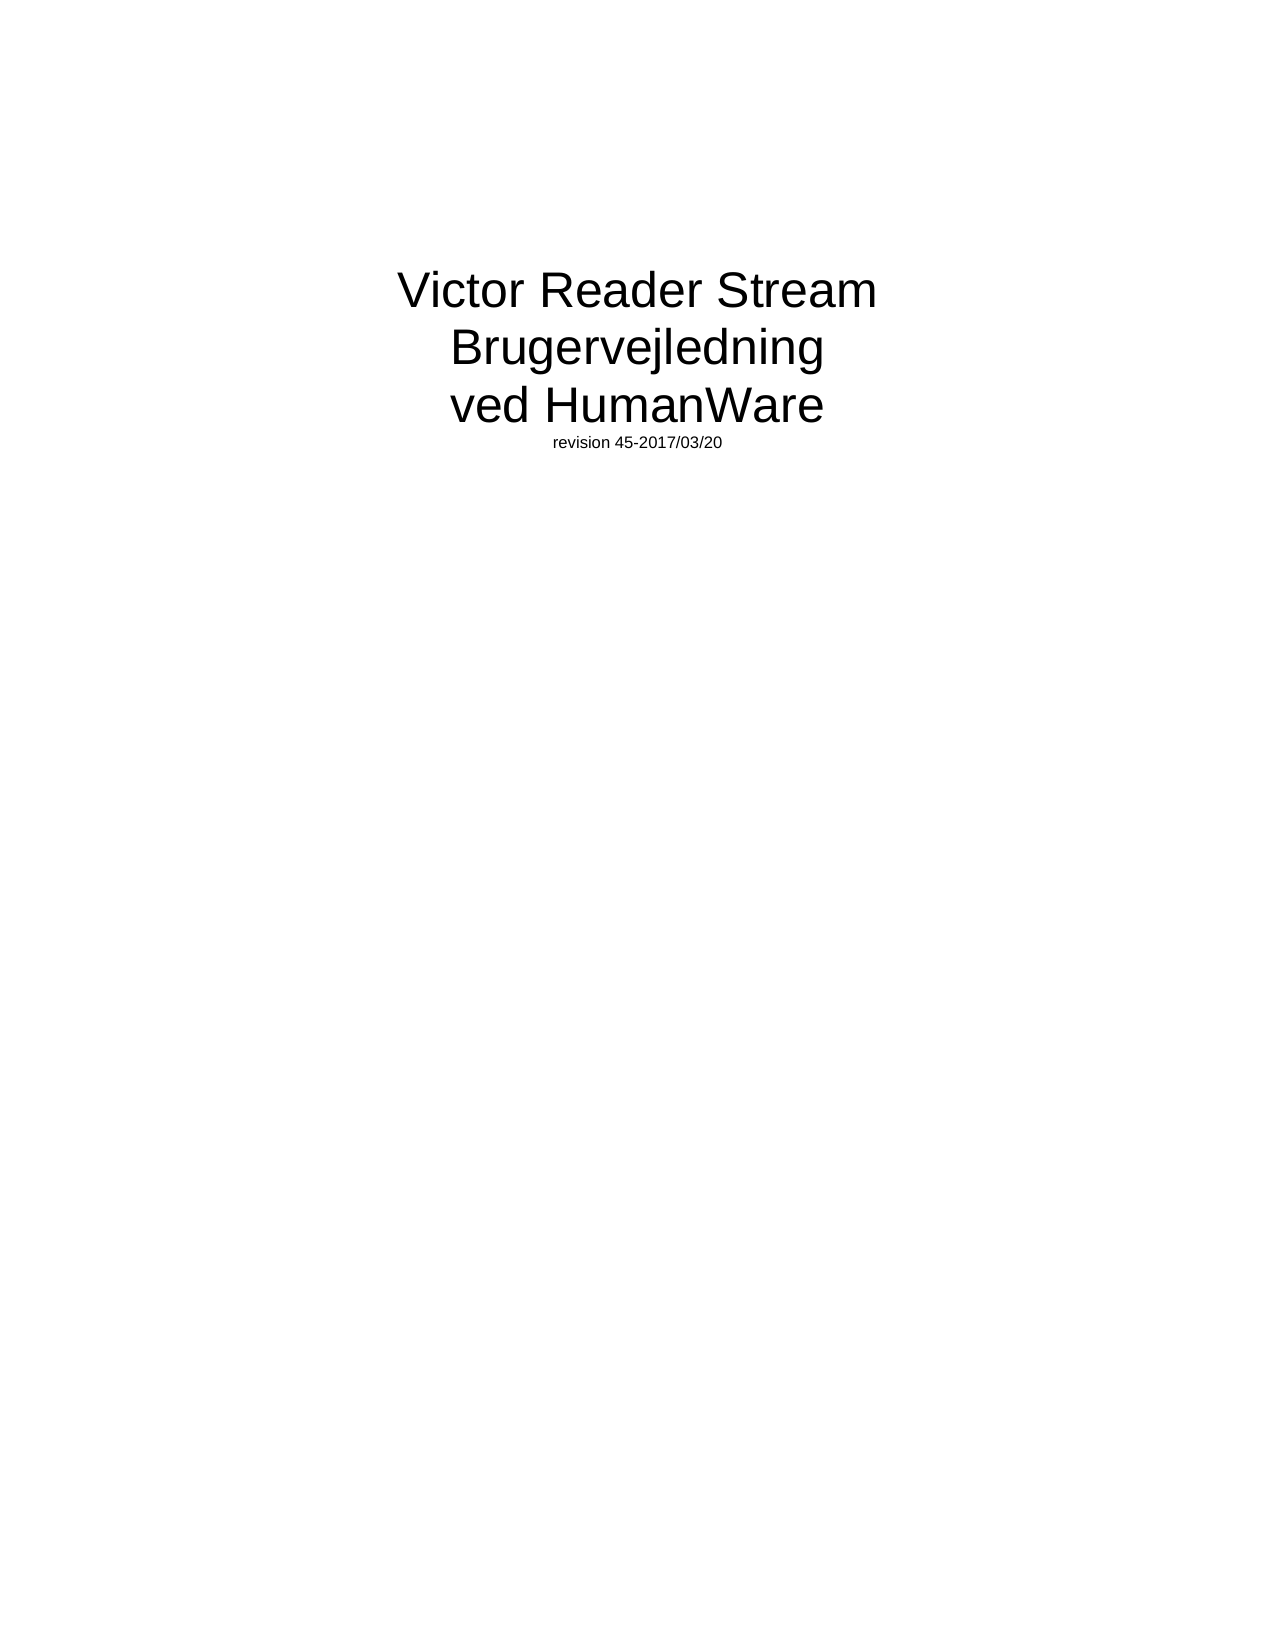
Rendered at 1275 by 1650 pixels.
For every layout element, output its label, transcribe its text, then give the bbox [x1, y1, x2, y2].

text Victor Reader Stream [187, 260, 1088, 318]
text ved HumanWare [187, 375, 1088, 433]
text Brugervejledning [187, 318, 1088, 375]
text revision 45-2017/03/20 [187, 433, 1088, 452]
